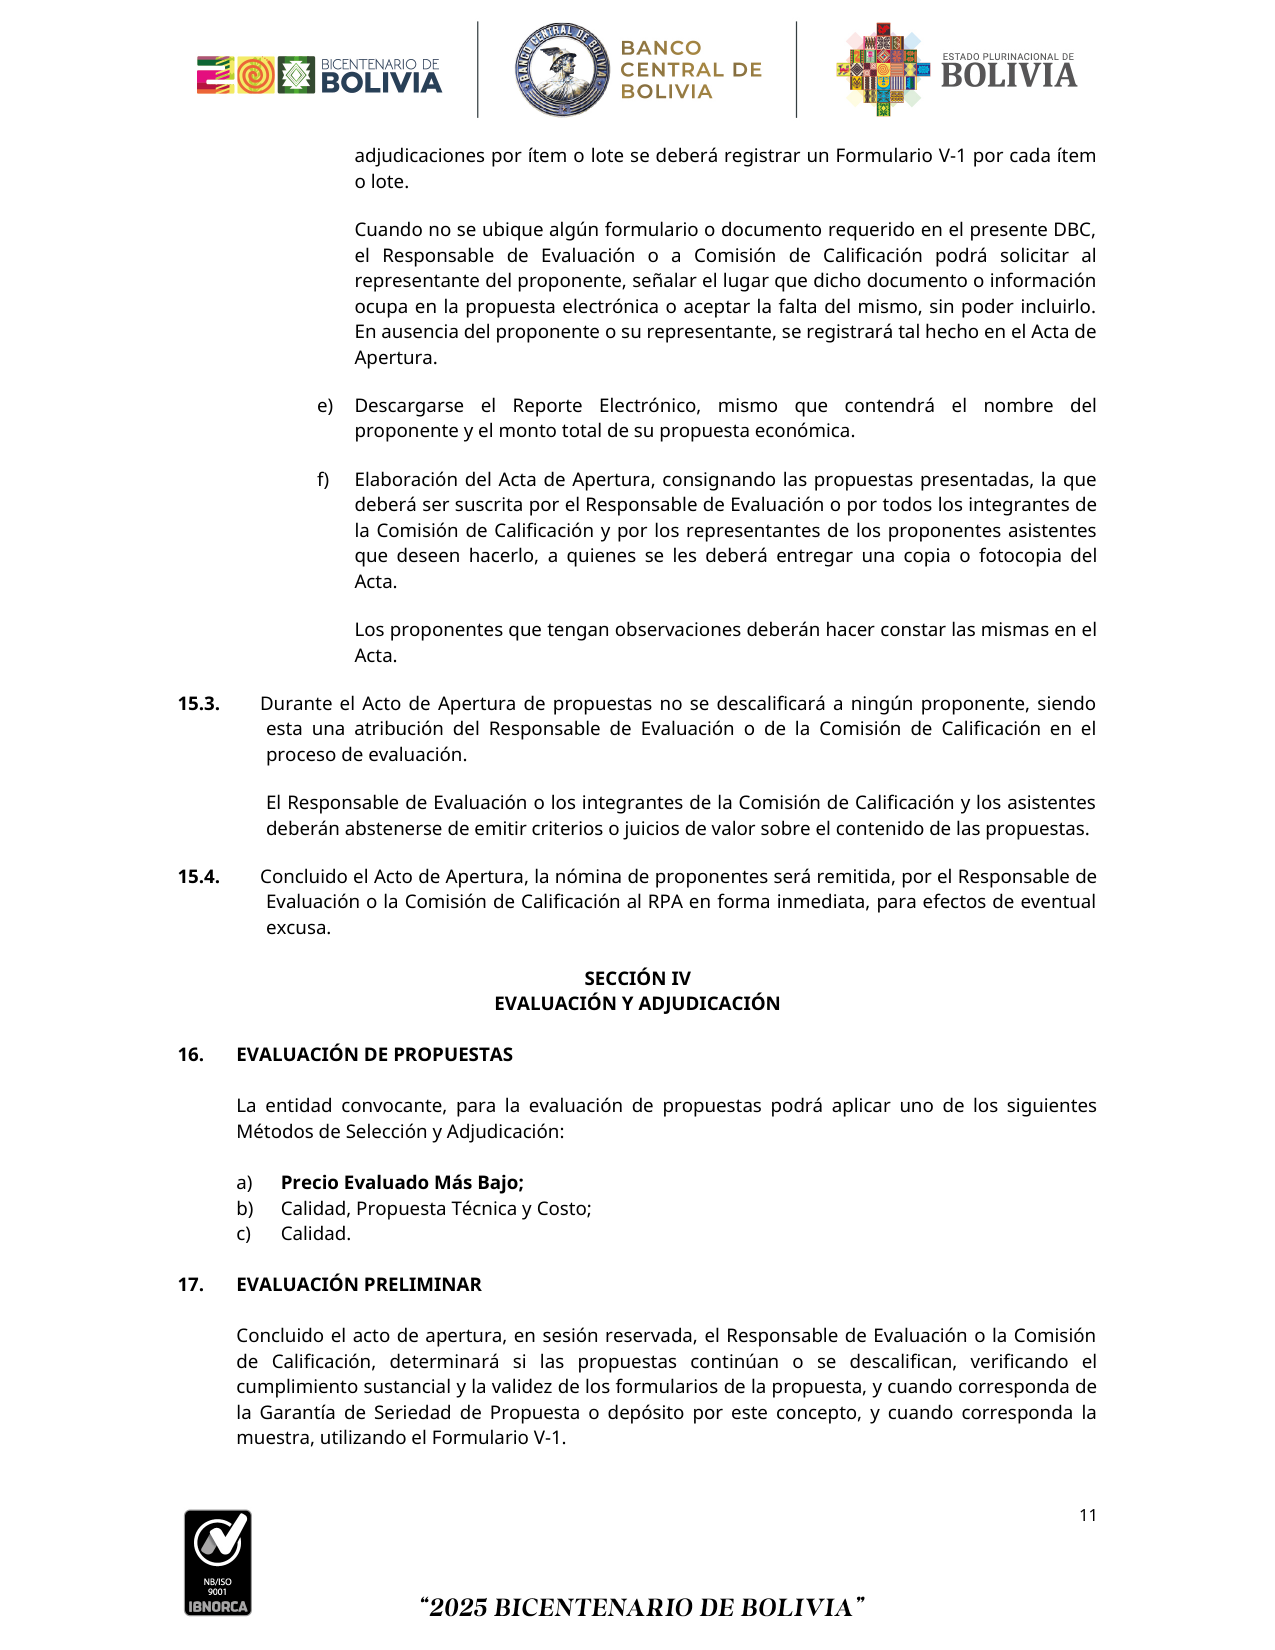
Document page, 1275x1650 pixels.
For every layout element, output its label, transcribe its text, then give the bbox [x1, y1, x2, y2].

subtitle EVALUACIÓN PRELIMINAR [177, 1271, 1098, 1297]
text Concluido el acto de apertura, en sesión reservada, el Responsable de Evaluación o la Comisión de Calificación, determinará si las propuestas continúan o se descalifican, verificando el cumplimiento sustancial y la validez de los formularios de la propuesta, y cuando corresponda de la Garantía de Seriedad de Propuesta o depósito por este concepto, y cuando corresponda la muestra, utilizando el Formulario V-1. [236, 1322, 1098, 1450]
text La entidad convocante, para la evaluación de propuestas podrá aplicar uno de los siguientes Métodos de Selección y Adjudicación: [177, 1093, 1098, 1144]
list Elaboración del Acta de Apertura, consignando las propuestas presentadas, la que deberá ser suscrita por el Responsable de Evaluación o por todos los integrantes de la Comisión de Calificación y por los representantes de los proponentes asistentes que deseen hacerlo, a quienes se les deberá entregar una copia o fotocopia del Acta. [317, 466, 1098, 594]
text Los proponentes que tengan observaciones deberán hacer constar las mismas en el Acta. [310, 616, 1098, 667]
subtitle Durante el Acto de Apertura de propuestas no se descalificará a ningún proponente, siendo esta una atribución del Responsable de Evaluación o de la Comisión de Calificación en el proceso de evaluación. [177, 690, 1098, 767]
list Calidad. [236, 1220, 1098, 1246]
subtitle EVALUACIÓN DE PROPUESTAS [177, 1042, 1098, 1067]
text EVALUACIÓN Y ADJUDICACIÓN [177, 991, 1098, 1016]
list Descargarse el Reporte Electrónico, mismo que contendrá el nombre del proponente y el monto total de su propuesta económica. [317, 392, 1098, 443]
subtitle Concluido el Acto de Apertura, la nómina de proponentes será remitida, por el Responsable de Evaluación o la Comisión de Calificación al RPA en forma inmediata, para efectos de eventual excusa. [177, 863, 1098, 940]
text El Responsable de Evaluación o los integrantes de la Comisión de Calificación y los asistentes deberán abstenerse de emitir criterios o juicios de valor sobre el contenido de las propuestas. [266, 789, 1098, 840]
list Precio Evaluado Más Bajo; [236, 1169, 1098, 1195]
picture [0, 5, 1275, 121]
text SECCIÓN IV [177, 965, 1098, 991]
list Calidad, Propuesta Técnica y Costo; [236, 1195, 1098, 1220]
text Cuando no se ubique algún formulario o documento requerido en el presente DBC, el Responsable de Evaluación o a Comisión de Calificación podrá solicitar al representante del proponente, señalar el lugar que dicho documento o información ocupa en la propuesta electrónica o aceptar la falta del mismo, sin poder incluirlo. En ausencia del proponente o su representante, se registrará tal hecho en el Acta de Apertura. [310, 216, 1098, 369]
picture [3, 1507, 1275, 1650]
